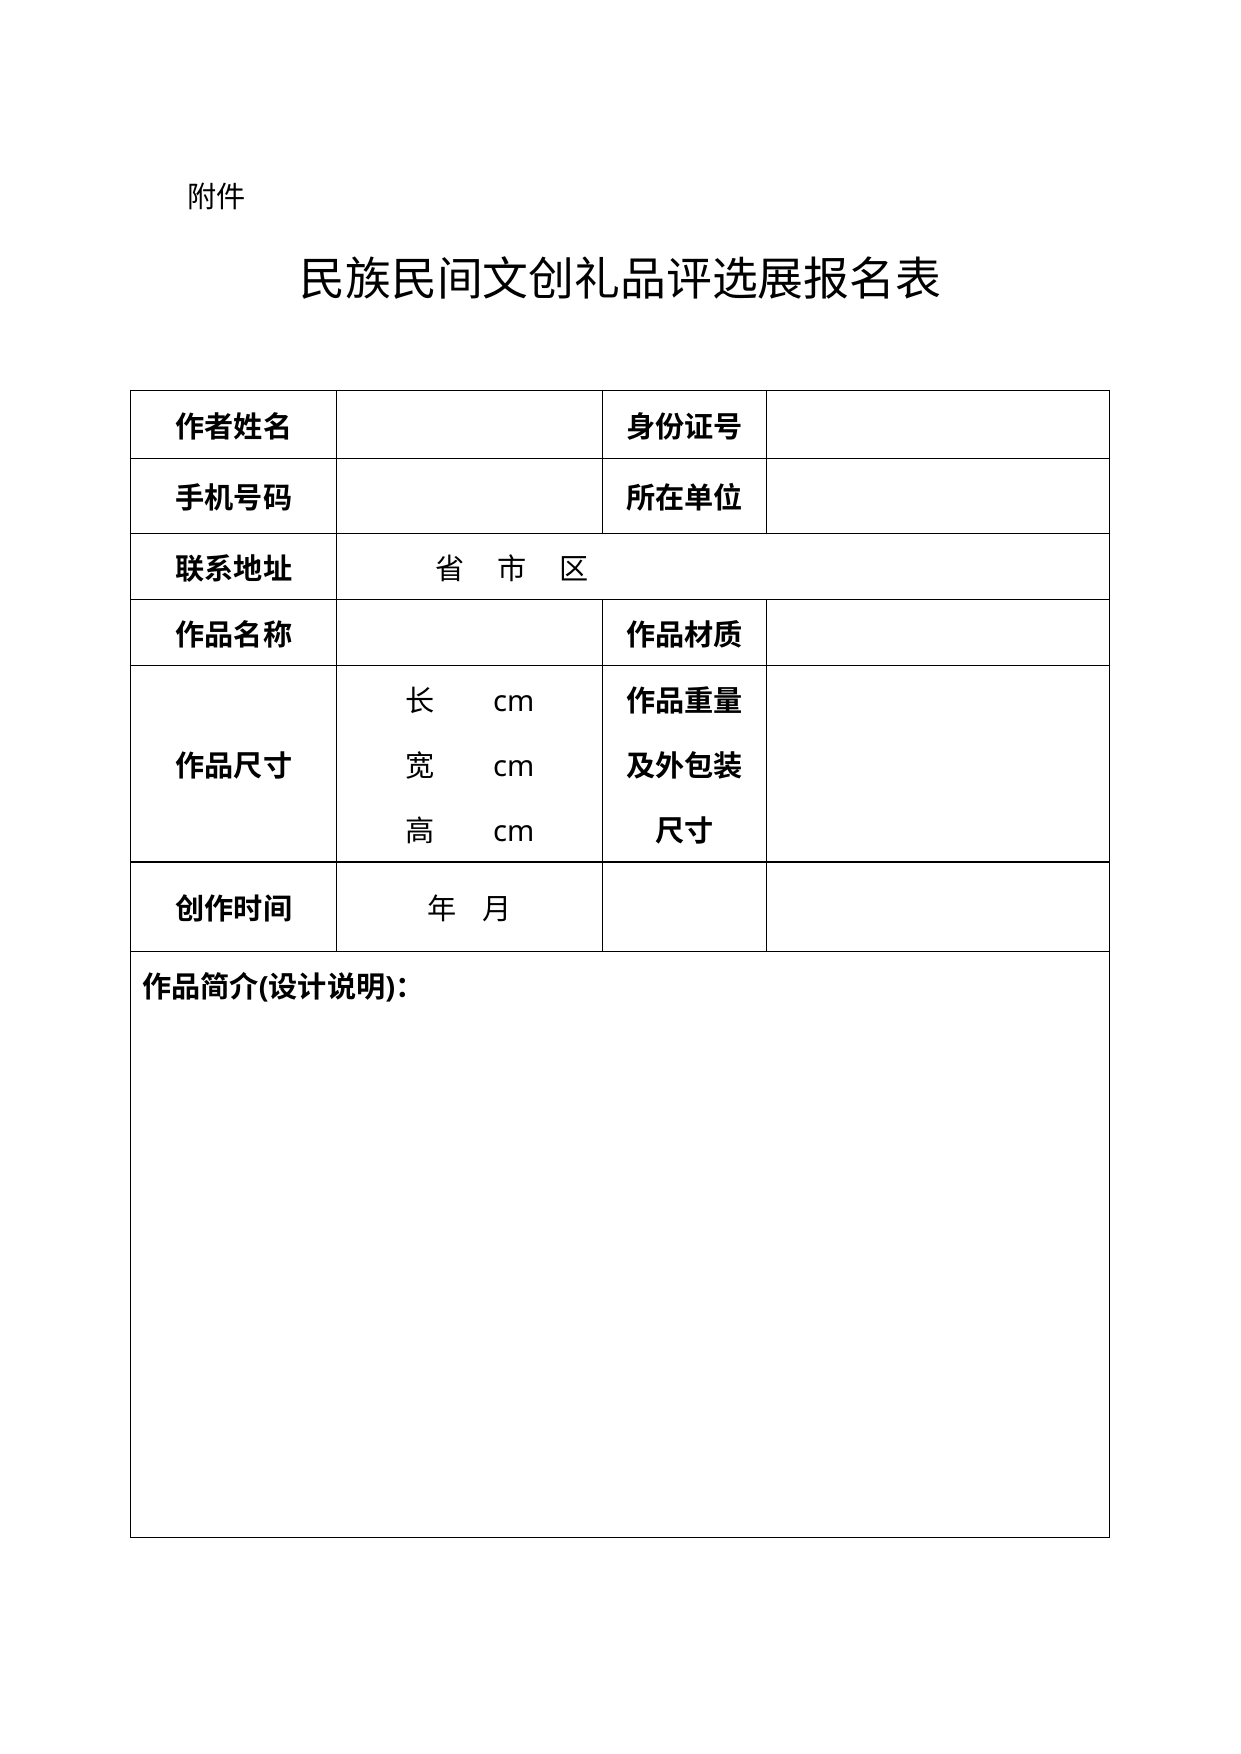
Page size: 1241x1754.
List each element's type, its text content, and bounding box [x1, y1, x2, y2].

table_header 作者姓名 [131, 391, 336, 458]
table_cell 作品重量及外包装尺寸 [603, 666, 766, 861]
table_cell [603, 863, 766, 951]
text 附件 [187, 162, 1053, 227]
table_cell 作品尺寸 [131, 666, 336, 861]
table_cell [767, 459, 1109, 533]
text 民族民间文创礼品评选展报名表 [187, 227, 1053, 324]
table_cell 手机号码 [131, 459, 336, 533]
table_cell 作品简介(设计说明)： [131, 952, 1109, 1537]
table_cell 所在单位 [603, 459, 766, 533]
table_cell 作品材质 [603, 600, 766, 665]
table_cell [767, 600, 1109, 665]
table_cell 联系地址 [131, 534, 336, 599]
table_cell 创作时间 [131, 863, 336, 951]
table_header [337, 391, 602, 458]
table_cell 长 cm 宽 cm 高 cm [337, 666, 602, 861]
table_cell 年 月 [337, 863, 602, 951]
table_cell 省 市 区 [337, 534, 1109, 599]
table_header 身份证号 [603, 391, 766, 458]
table_cell [337, 600, 602, 665]
table_cell [767, 863, 1109, 951]
table_header [767, 391, 1109, 458]
table_cell [337, 459, 602, 533]
table_cell 作品名称 [131, 600, 336, 665]
table_cell [767, 666, 1109, 861]
